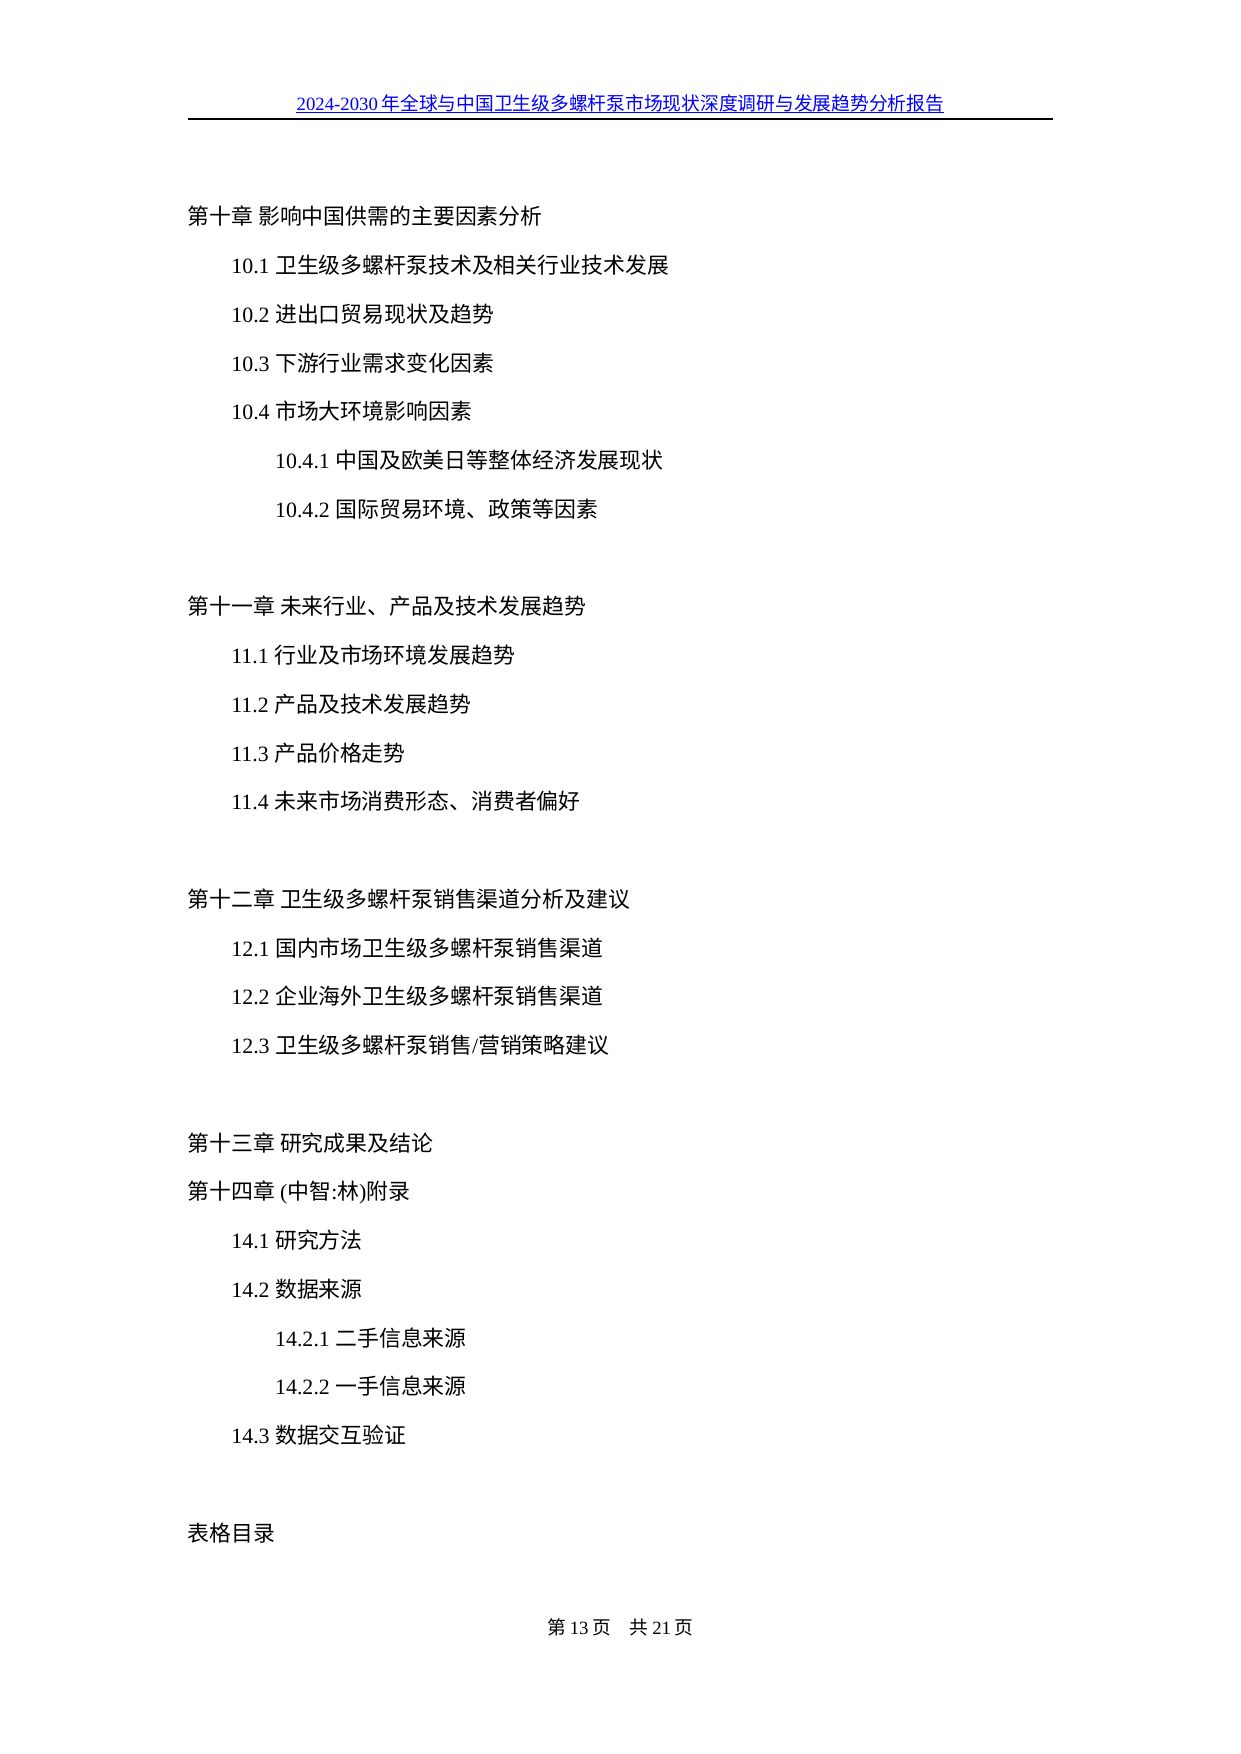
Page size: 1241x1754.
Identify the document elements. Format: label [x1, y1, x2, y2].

text [187, 150, 1053, 1548]
